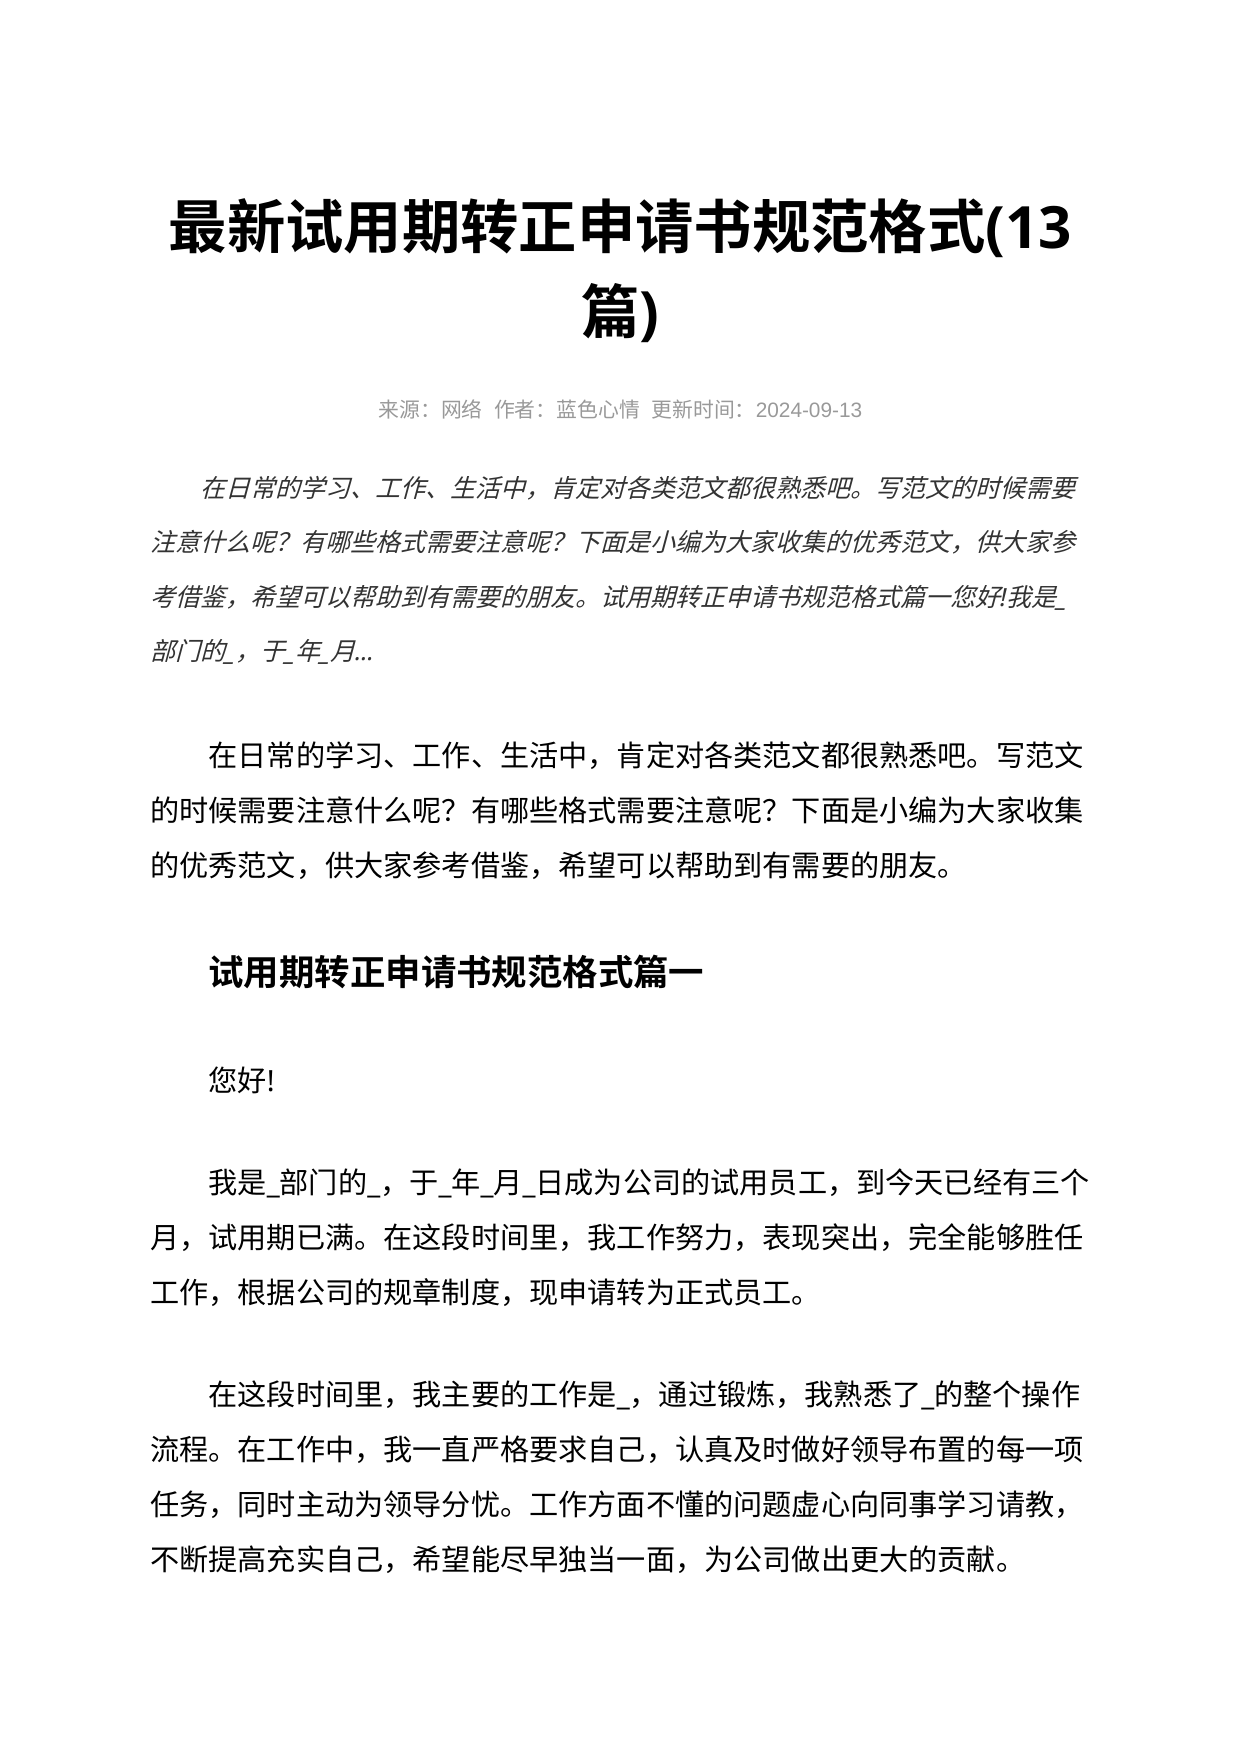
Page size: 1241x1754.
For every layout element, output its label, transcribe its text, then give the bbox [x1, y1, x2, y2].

text 来源：网络 作者：蓝色心情 更新时间：2024-09-13 [150, 398, 1090, 422]
text 在日常的学习、工作、生活中，肯定对各类范文都很熟悉吧。写范文的时候需要注意什么呢？有哪些格式需要注意呢？下面是小编为大家收集的优秀范文，供大家参考借鉴，希望可以帮助到有需要的朋友。试用期转正申请书规范格式篇一您好!我是_部门的_，于_年_月... [150, 468, 1090, 668]
text 在这段时间里，我主要的工作是_，通过锻炼，我熟悉了_的整个操作流程。在工作中，我一直严格要求自己，认真及时做好领导布置的每一项任务，同时主动为领导分忧。工作方面不懂的问题虚心向同事学习请教，不断提高充实自己，希望能尽早独当一面，为公司做出更大的贡献。 [150, 1372, 1090, 1579]
text 我是_部门的_，于_年_月_日成为公司的试用员工，到今天已经有三个月，试用期已满。在这段时间里，我工作努力，表现突出，完全能够胜任工作，根据公司的规章制度，现申请转为正式员工。 [150, 1160, 1090, 1312]
subtitle 最新试用期转正申请书规范格式(13篇) [150, 181, 1090, 351]
text 试用期转正申请书规范格式篇一 [150, 944, 1090, 996]
text 在日常的学习、工作、生活中，肯定对各类范文都很熟悉吧。写范文的时候需要注意什么呢？有哪些格式需要注意呢？下面是小编为大家收集的优秀范文，供大家参考借鉴，希望可以帮助到有需要的朋友。 [150, 733, 1090, 885]
text 您好! [150, 1058, 1090, 1100]
